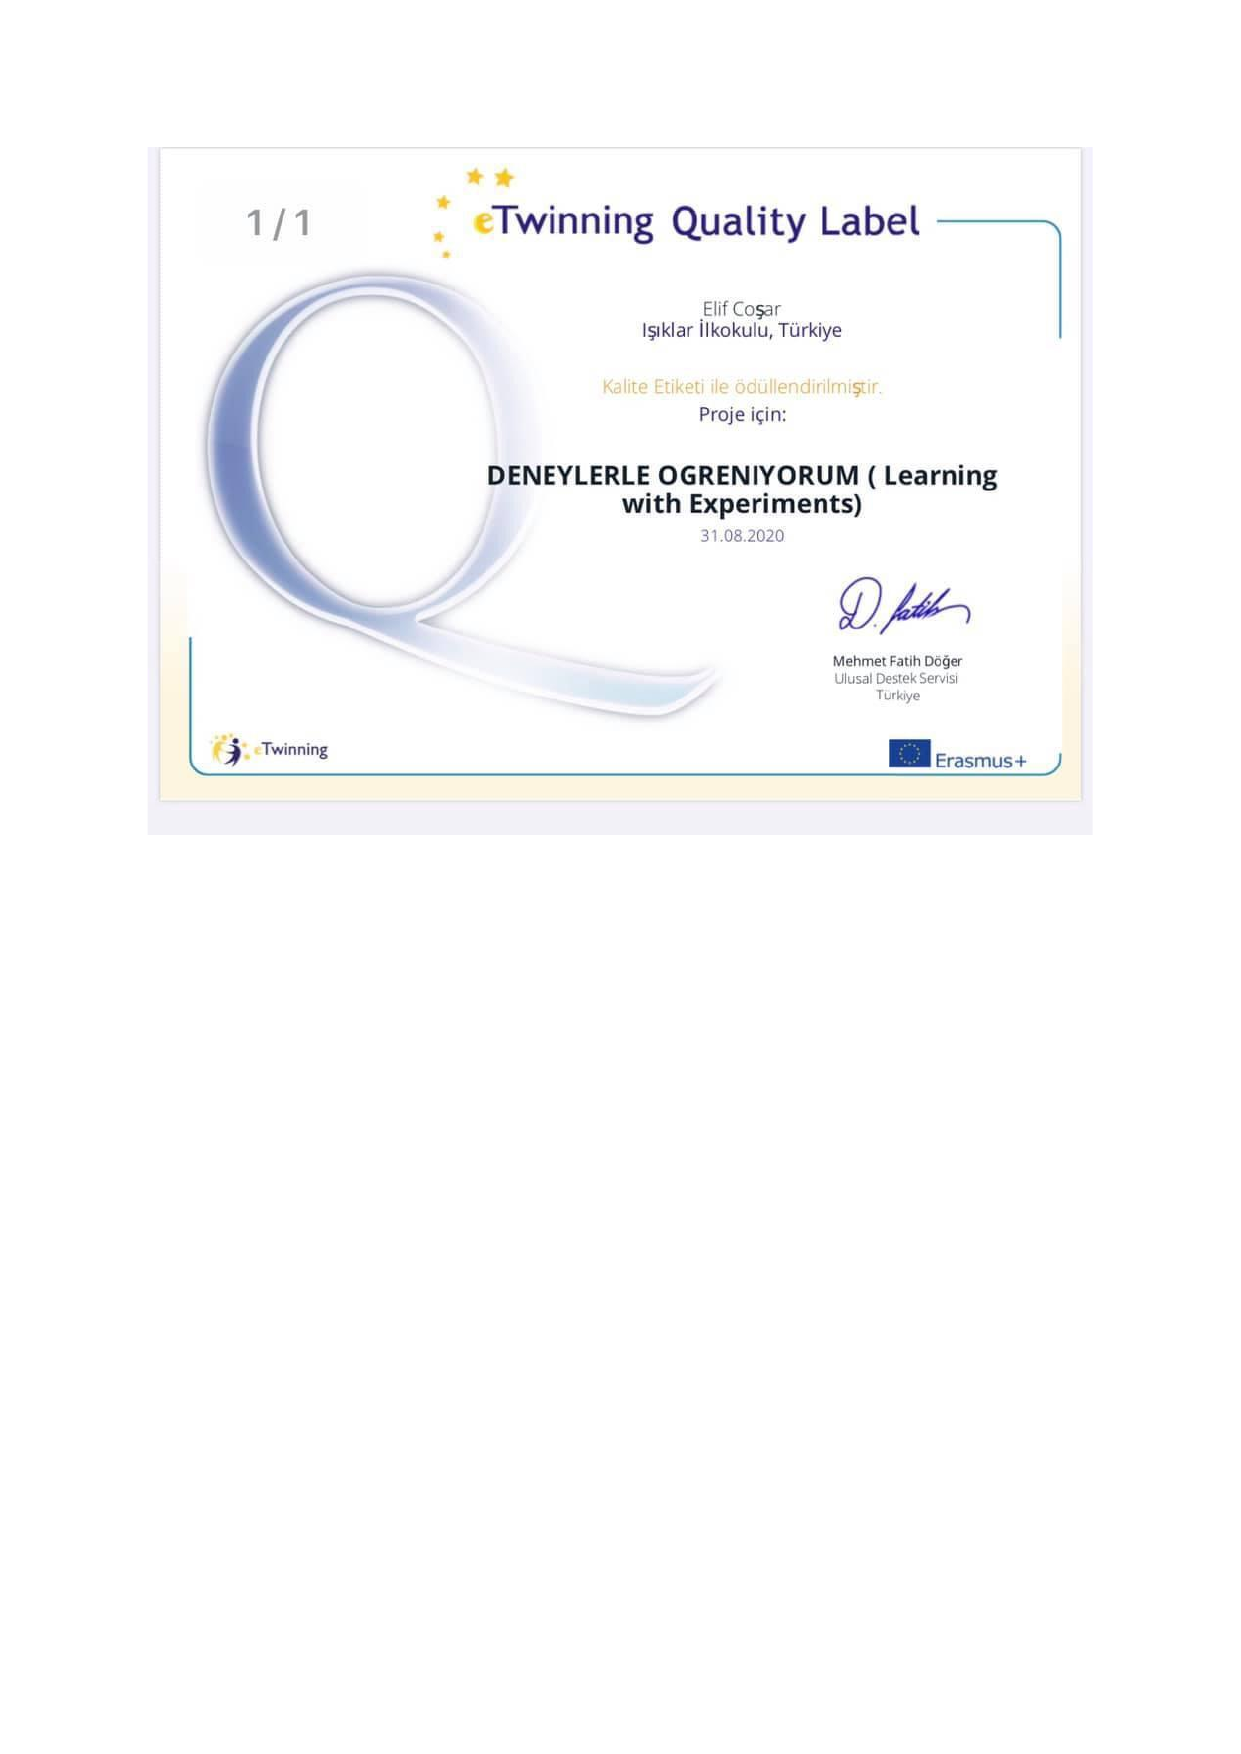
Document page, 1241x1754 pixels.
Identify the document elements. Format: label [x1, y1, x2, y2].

picture [147, 147, 1093, 835]
